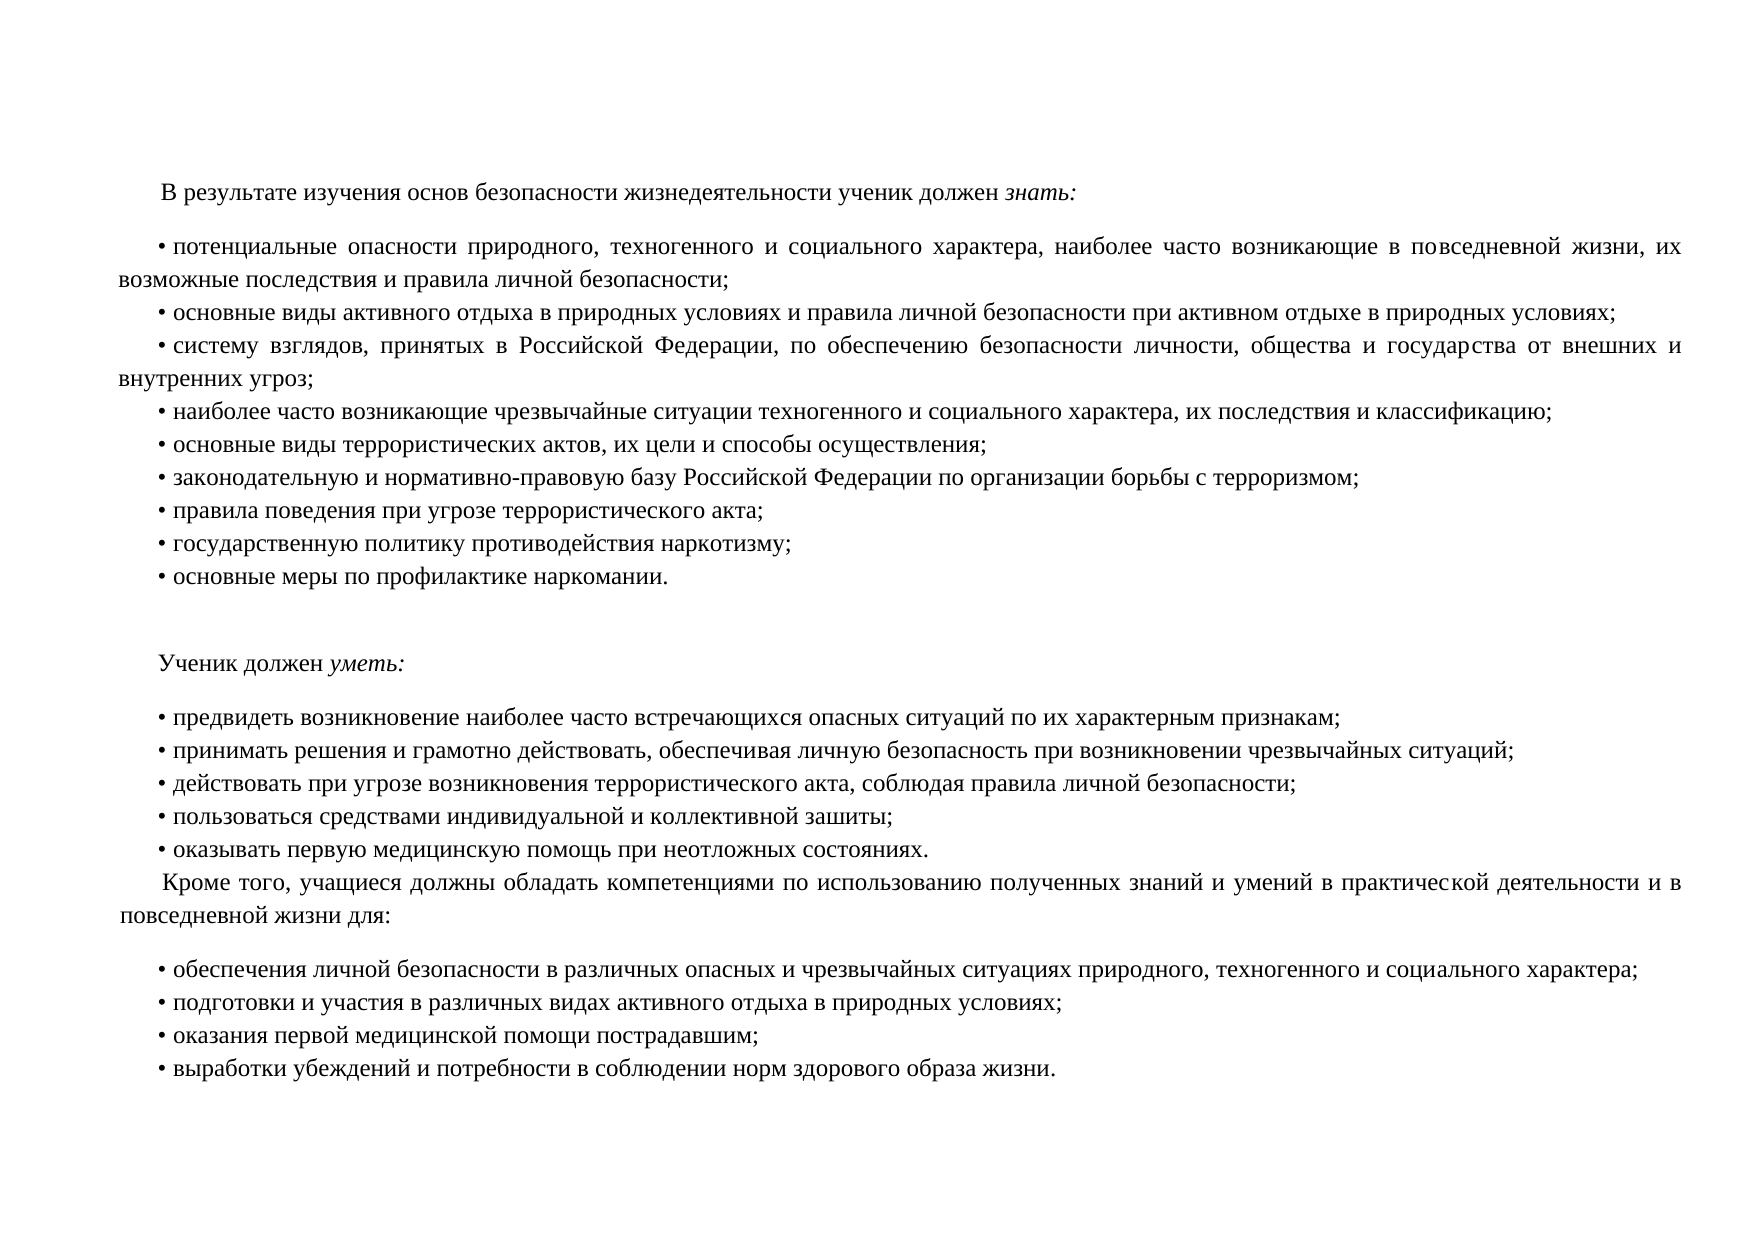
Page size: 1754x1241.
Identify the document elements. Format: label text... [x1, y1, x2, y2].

list оказания первой медицинской помощи пострадавшим; [157, 1020, 1683, 1049]
text Ученик должен уметь: [157, 615, 1596, 677]
list потенциальные опасности природного, техногенного и социального характера, наиболее часто возникающие в повседневной жизни, их возможные последствия и правила личной безопасности; [118, 231, 1682, 293]
list правила поведения при угрозе террористического акта; [118, 495, 1682, 524]
list пользоваться средствами индивидуальной и коллективной зашиты; [118, 801, 1682, 830]
list обеспечения личной безопасности в различных опасных и чрезвычайных ситуациях природного, техногенного и социального характера; [118, 954, 1683, 983]
list государственную политику противодействия наркотизму; [118, 528, 1682, 557]
text • основные меры по профилактике наркомании. [157, 561, 1596, 590]
list систему взглядов, принятых в Российской Федерации, по обеспечению безопасности личности, общества и государства от внешних и внутренних угроз; [118, 330, 1682, 392]
list принимать решения и грамотно действовать, обеспечивая личную безопасность при возникновении чрезвычайных ситуаций; [118, 735, 1682, 764]
list оказывать первую медицинскую помощь при неотложных состояниях. [118, 834, 1682, 863]
list выработки убеждений и потребности в соблюдении норм здорового образа жизни. [118, 1053, 1683, 1082]
list законодательную и нормативно-правовую базу Российской Федерации по организации борьбы с терроризмом; [118, 462, 1682, 491]
text В результате изучения основ безопасности жизнедеятельности ученик должен знать: [120, 177, 1682, 206]
list основные виды активного отдыха в природных условиях и правила личной безопасности при активном отдыхе в природных условиях; [118, 297, 1682, 326]
text Кроме того, учащиеся должны обладать компетенциями по использованию полученных знаний и умений в практической деятельности и в повседневной жизни для: [120, 867, 1682, 929]
list основные виды террористических актов, их цели и способы осуществления; [118, 429, 1682, 458]
list подготовки и участия в различных видах активного отдыха в природных условиях; [118, 987, 1683, 1016]
list наиболее часто возникающие чрезвычайные ситуации техногенного и социального характера, их последствия и классификацию; [118, 396, 1682, 425]
list предвидеть возникновение наиболее часто встречающихся опасных ситуаций по их характерным признакам; [118, 702, 1682, 731]
list действовать при угрозе возникновения террористического акта, соблюдая правила личной безопасности; [118, 768, 1682, 797]
